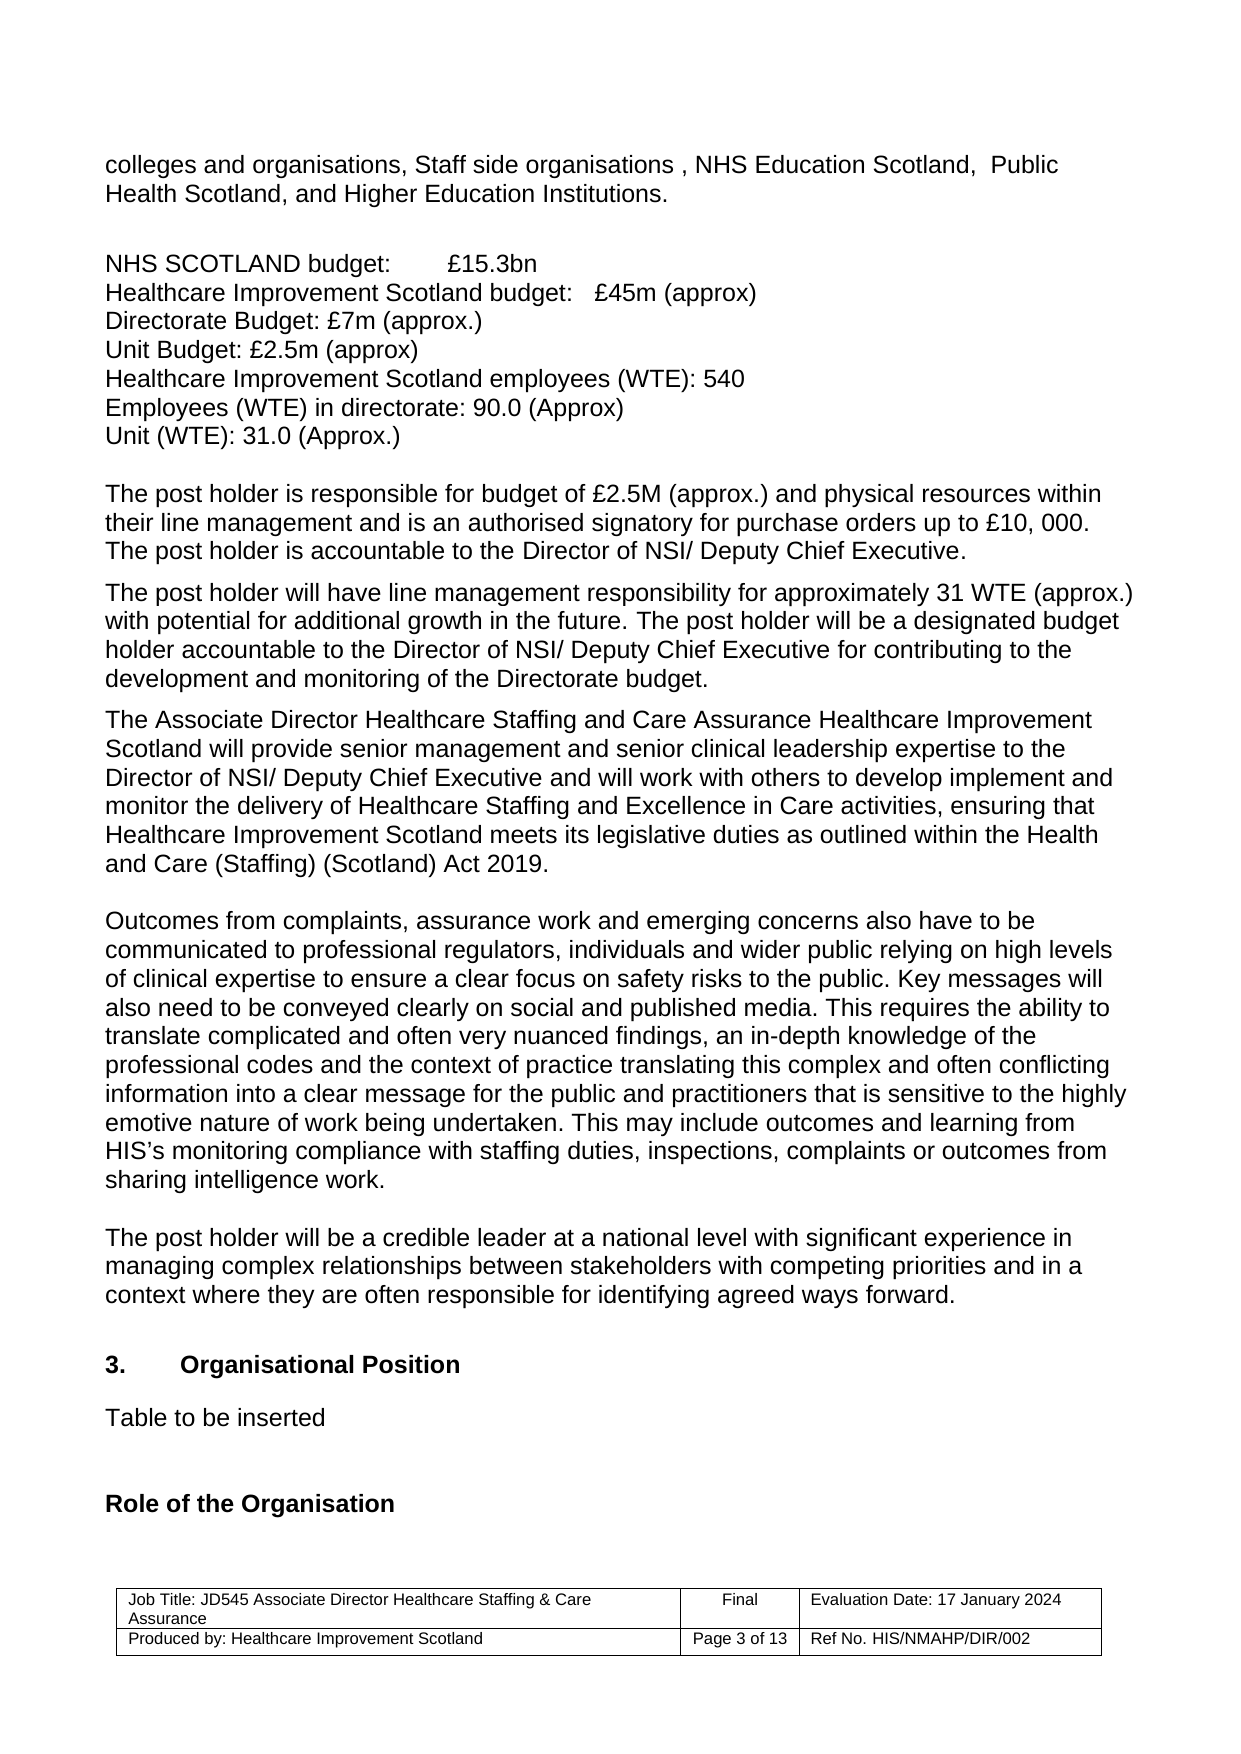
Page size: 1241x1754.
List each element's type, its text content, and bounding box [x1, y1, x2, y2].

text The post holder is responsible for budget of £2.5M (approx.) and physical resources within their line management and is an authorised signatory for purchase orders up to £10, 000. The post holder is accountable to the Director of NSI/ Deputy Chief Executive. [105, 479, 1135, 565]
text Outcomes from complaints, assurance work and emerging concerns also have to be communicated to professional regulators, individuals and wider public relying on high levels of clinical expertise to ensure a clear focus on safety risks to the public. Key messages will also need to be conveyed clearly on social and published media. This requires the ability to translate complicated and often very nuanced findings, an in-depth knowledge of the professional codes and the context of practice translating this complex and often conflicting information into a clear message for the public and practitioners that is sensitive to the highly emotive nature of work being undertaken. This may include outcomes and learning from HIS’s monitoring compliance with staffing duties, inspections, complaints or outcomes from sharing intelligence work. [105, 906, 1135, 1194]
text The post holder will have line management responsibility for approximately 31 WTE (approx.) with potential for additional growth in the future. The post holder will be a designated budget holder accountable to the Director of NSI/ Deputy Chief Executive for contributing to the development and monitoring of the Directorate budget. [105, 606, 1135, 692]
text The post holder will be a credible leader at a national level with significant experience in managing complex relationships between stakeholders with competing priorities and in a context where they are often responsible for identifying agreed ways forward. [105, 1222, 1135, 1309]
text The Associate Director Healthcare Staffing and Care Assurance Healthcare Improvement Scotland will provide senior management and senior clinical leadership expertise to the Director of NSI/ Deputy Chief Executive and will work with others to develop implement and monitor the delivery of Healthcare Staffing and Excellence in Care activities, ensuring that Healthcare Improvement Scotland meets its legislative duties as outlined within the Health and Care (Staffing) (Scotland) Act 2019. [105, 705, 1135, 877]
text NHS SCOTLAND budget: £15.3bn [105, 249, 1135, 277]
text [105, 150, 1135, 207]
text Healthcare Improvement Scotland employees (WTE): 540 [105, 364, 1135, 392]
text 3. Organisational Position [105, 1350, 1135, 1379]
text Directorate Budget: £7m (approx.) [105, 306, 1135, 335]
text Table to be inserted [105, 1403, 1135, 1432]
text Unit (WTE): 31.0 (Approx.) [105, 421, 1135, 450]
text Healthcare Improvement Scotland budget: £45m (approx) [105, 277, 1135, 306]
text Unit Budget: £2.5m (approx) [105, 335, 1135, 364]
text Employees (WTE) in directorate: 90.0 (Approx) [105, 392, 1135, 421]
text Role of the Organisation [105, 1489, 1135, 1518]
